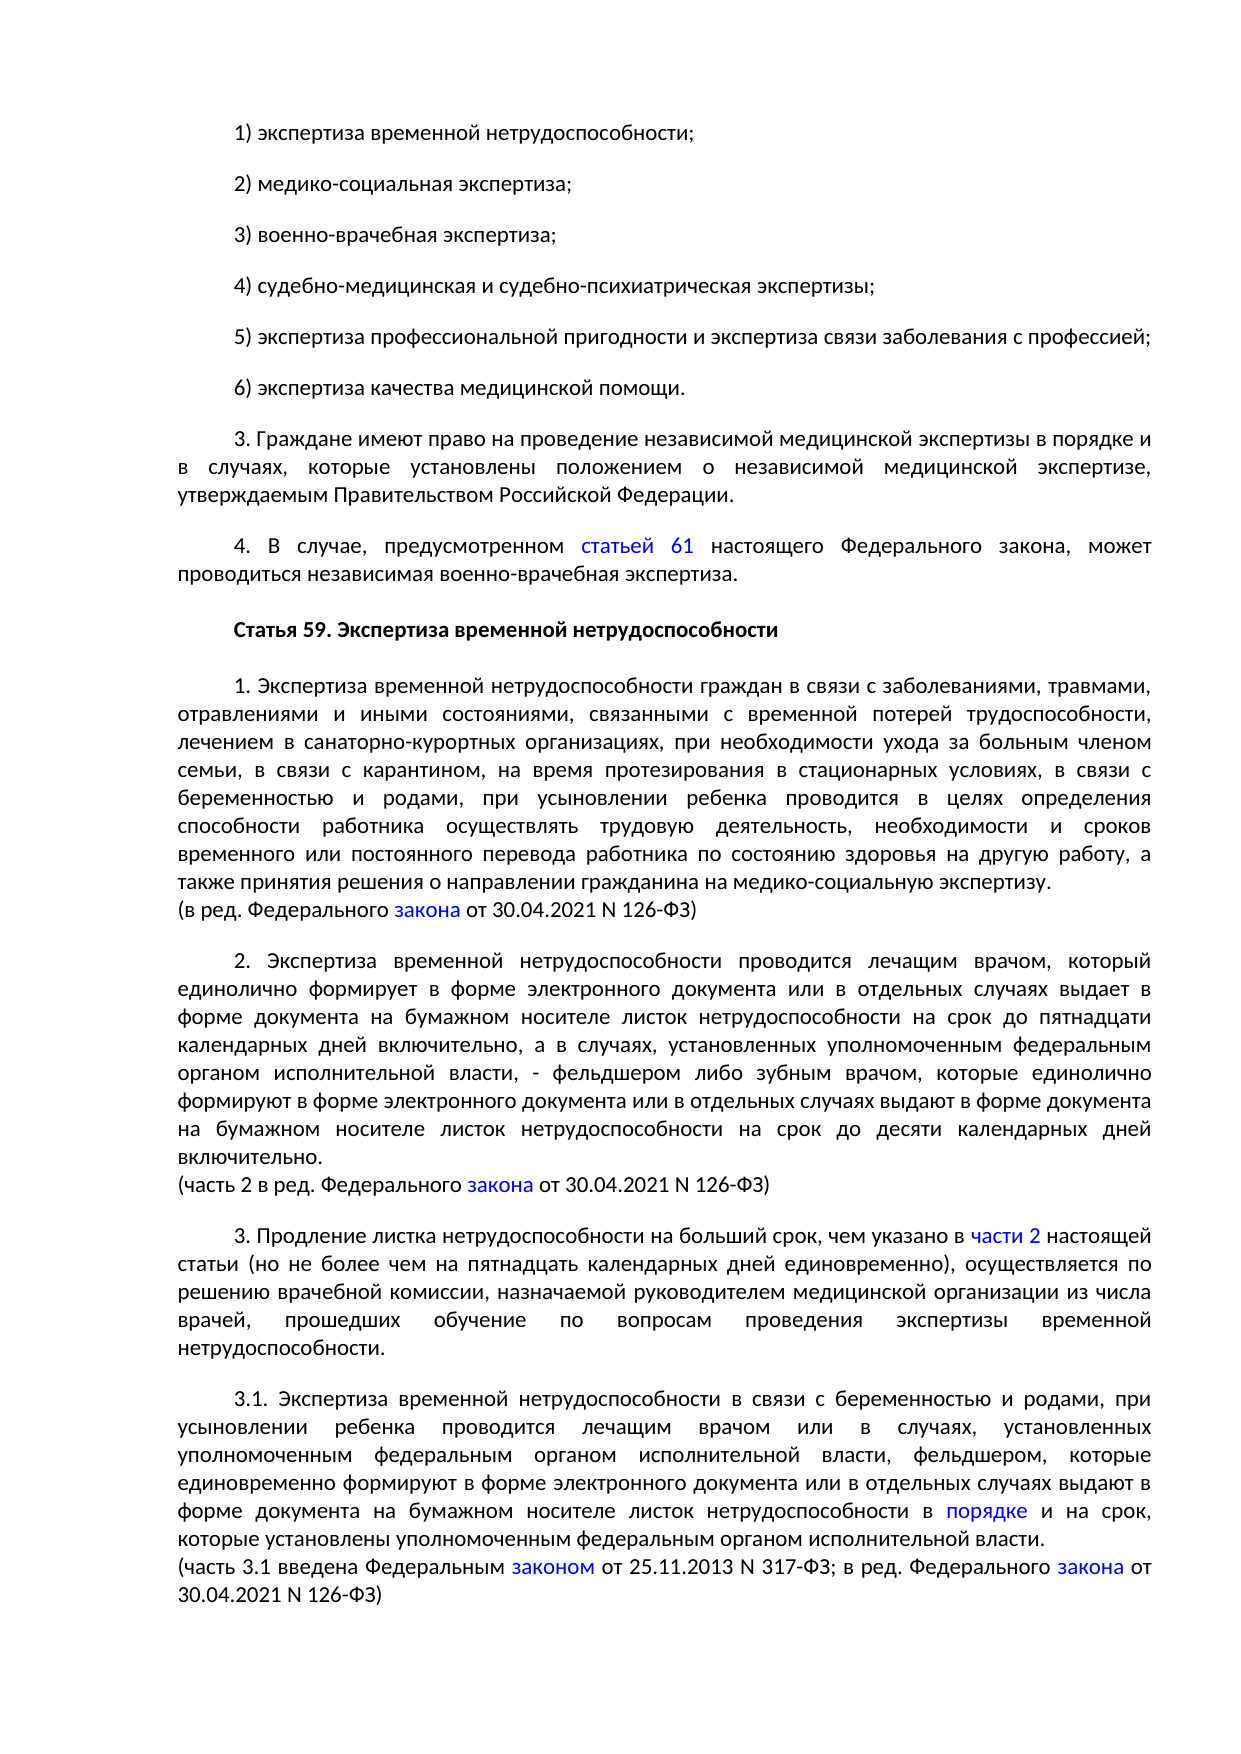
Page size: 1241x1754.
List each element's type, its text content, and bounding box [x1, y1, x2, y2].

text 1. Экспертиза временной нетрудоспособности граждан в связи с заболеваниями, травмами, отравлениями и иными состояниями, связанными с временной потерей трудоспособности, лечением в санаторно-курортных организациях, при необходимости ухода за больным членом семьи, в связи с карантином, на время протезирования в стационарных условиях, в связи с беременностью и родами, при усыновлении ребенка проводится в целях определения способности работника осуществлять трудовую деятельность, необходимости и сроков временного или постоянного перевода работника по состоянию здоровья на другую работу, а также принятия решения о направлении гражданина на медико-социальную экспертизу. [177, 671, 1152, 895]
text 2. Экспертиза временной нетрудоспособности проводится лечащим врачом, который единолично формирует в форме электронного документа или в отдельных случаях выдает в форме документа на бумажном носителе листок нетрудоспособности на срок до пятнадцати календарных дней включительно, а в случаях, установленных уполномоченным федеральным органом исполнительной власти, - фельдшером либо зубным врачом, которые единолично формируют в форме электронного документа или в отдельных случаях выдают в форме документа на бумажном носителе листок нетрудоспособности на срок до десяти календарных дней включительно. [177, 946, 1152, 1170]
text (в ред. Федерального закона от 30.04.2021 N 126-ФЗ) [177, 895, 1152, 923]
text (часть 2 в ред. Федерального закона от 30.04.2021 N 126-ФЗ) [177, 1170, 1152, 1198]
text 5) экспертиза профессиональной пригодности и экспертиза связи заболевания с профессией; [177, 322, 1152, 350]
text 4) судебно-медицинская и судебно-психиатрическая экспертизы; [177, 271, 1152, 299]
title Статья 59. Экспертиза временной нетрудоспособности [177, 615, 1152, 643]
text 3. Продление листка нетрудоспособности на больший срок, чем указано в части 2 настоящей статьи (но не более чем на пятнадцать календарных дней единовременно), осуществляется по решению врачебной комиссии, назначаемой руководителем медицинской организации из числа врачей, прошедших обучение по вопросам проведения экспертизы временной нетрудоспособности. [177, 1221, 1152, 1361]
text 1) экспертиза временной нетрудоспособности; [177, 118, 1152, 146]
text 3. Граждане имеют право на проведение независимой медицинской экспертизы в порядке и в случаях, которые установлены положением о независимой медицинской экспертизе, утверждаемым Правительством Российской Федерации. [177, 424, 1152, 508]
text 3.1. Экспертиза временной нетрудоспособности в связи с беременностью и родами, при усыновлении ребенка проводится лечащим врачом или в случаях, установленных уполномоченным федеральным органом исполнительной власти, фельдшером, которые единовременно формируют в форме электронного документа или в отдельных случаях выдают в форме документа на бумажном носителе листок нетрудоспособности в порядке и на срок, которые установлены уполномоченным федеральным органом исполнительной власти. [177, 1384, 1152, 1552]
text (часть 3.1 введена Федеральным законом от 25.11.2013 N 317-ФЗ; в ред. Федерального закона от 30.04.2021 N 126-ФЗ) [177, 1552, 1152, 1608]
text 6) экспертиза качества медицинской помощи. [177, 373, 1152, 401]
text 4. В случае, предусмотренном статьей 61 настоящего Федерального закона, может проводиться независимая военно-врачебная экспертиза. [177, 531, 1152, 587]
text 3) военно-врачебная экспертиза; [177, 220, 1152, 248]
text 2) медико-социальная экспертиза; [177, 169, 1152, 197]
